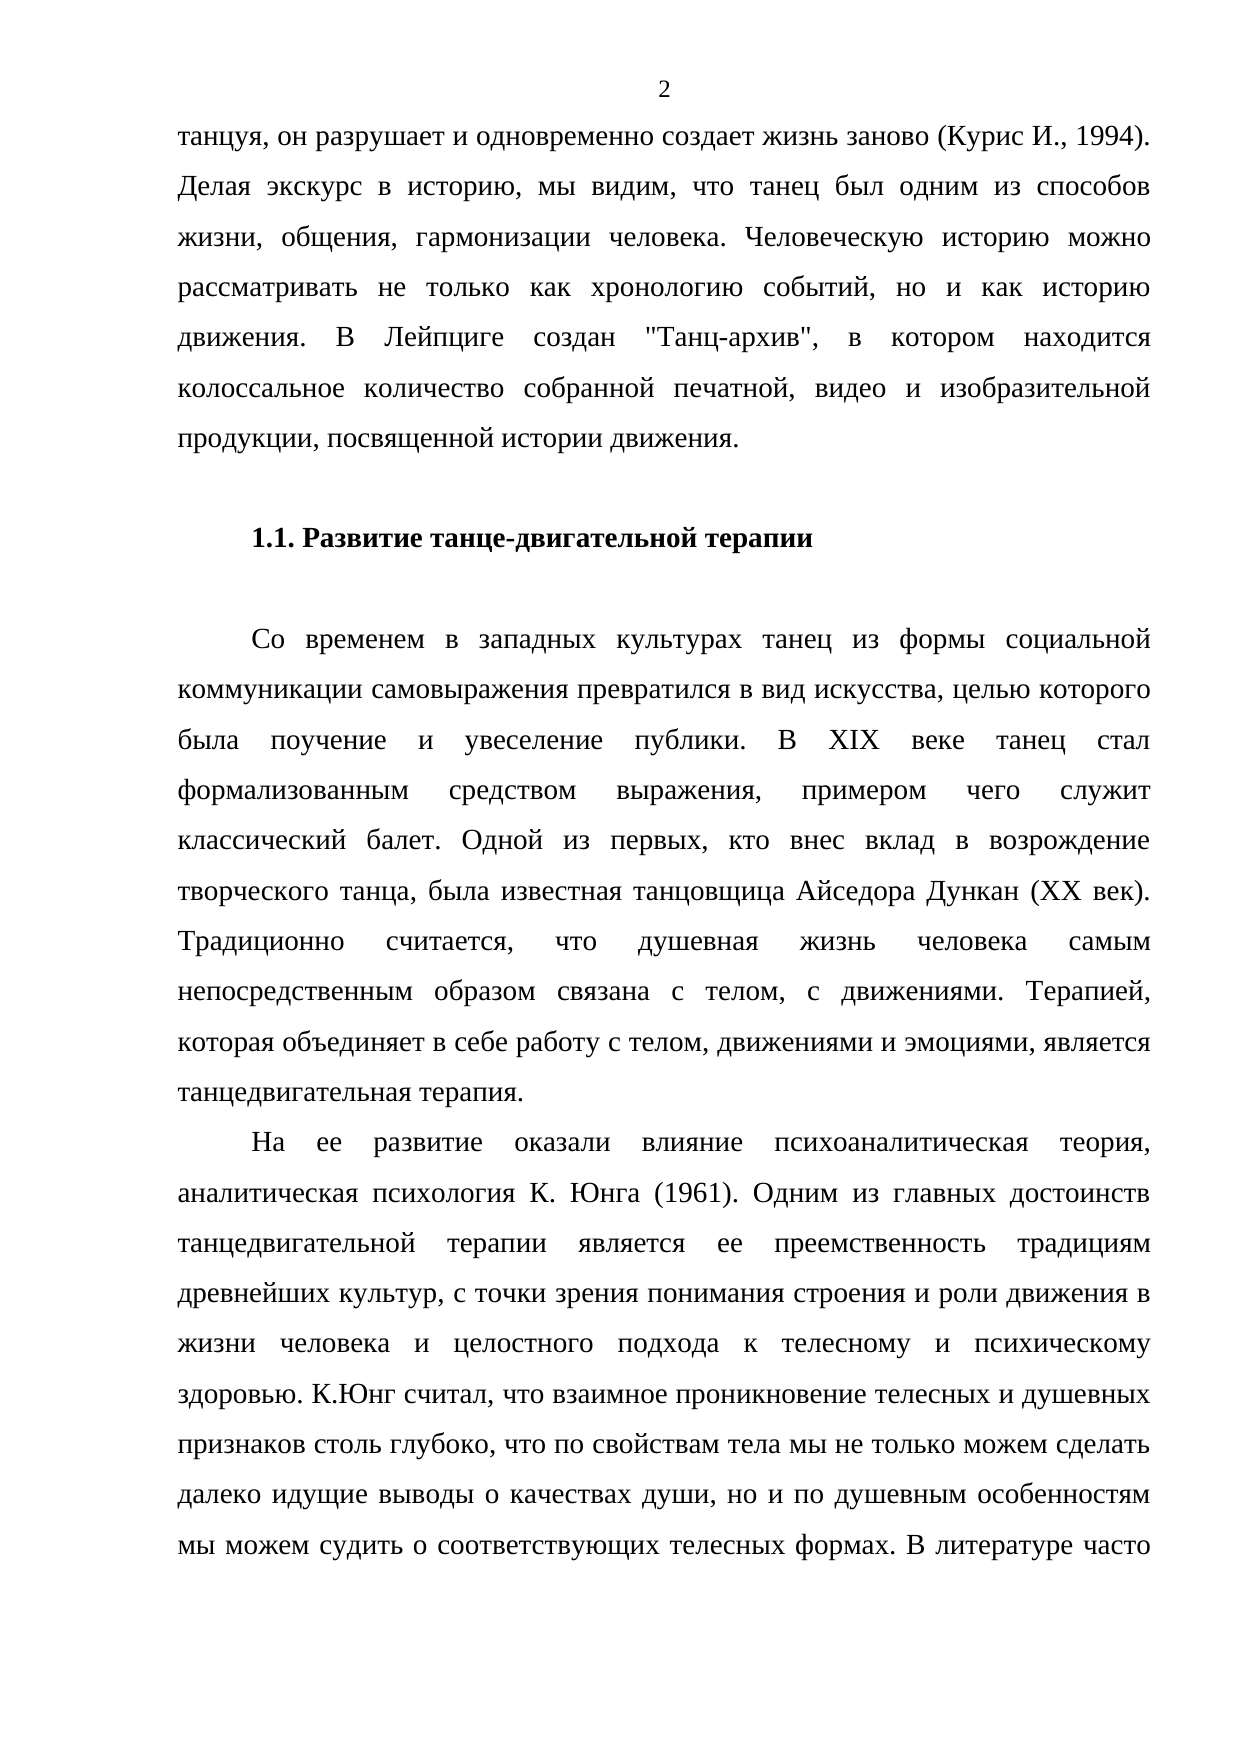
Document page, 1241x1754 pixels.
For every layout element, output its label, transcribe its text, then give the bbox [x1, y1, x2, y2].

text Со временем в западных культурах танец из формы социальной коммуникации самовыражения превратился в вид искусства, целью которого была поучение и увеселение публики. В ХIХ веке танец стал формализованным средством выражения, примером чего служит классический балет. Одной из первых, кто внес вклад в возрождение творческого танца, была известная танцовщица Айседора Дункан (ХХ век). Традиционно считается, что душевная жизнь человека самым непосредственным образом связана с телом, с движениями. Терапией, которая объединяет в себе работу с телом, движениями и эмоциями, является танцедвигательная терапия. [177, 621, 1152, 1108]
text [177, 1124, 1152, 1560]
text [177, 118, 1152, 453]
text 1.1. Развитие танце-двигательной терапии [177, 521, 1152, 554]
